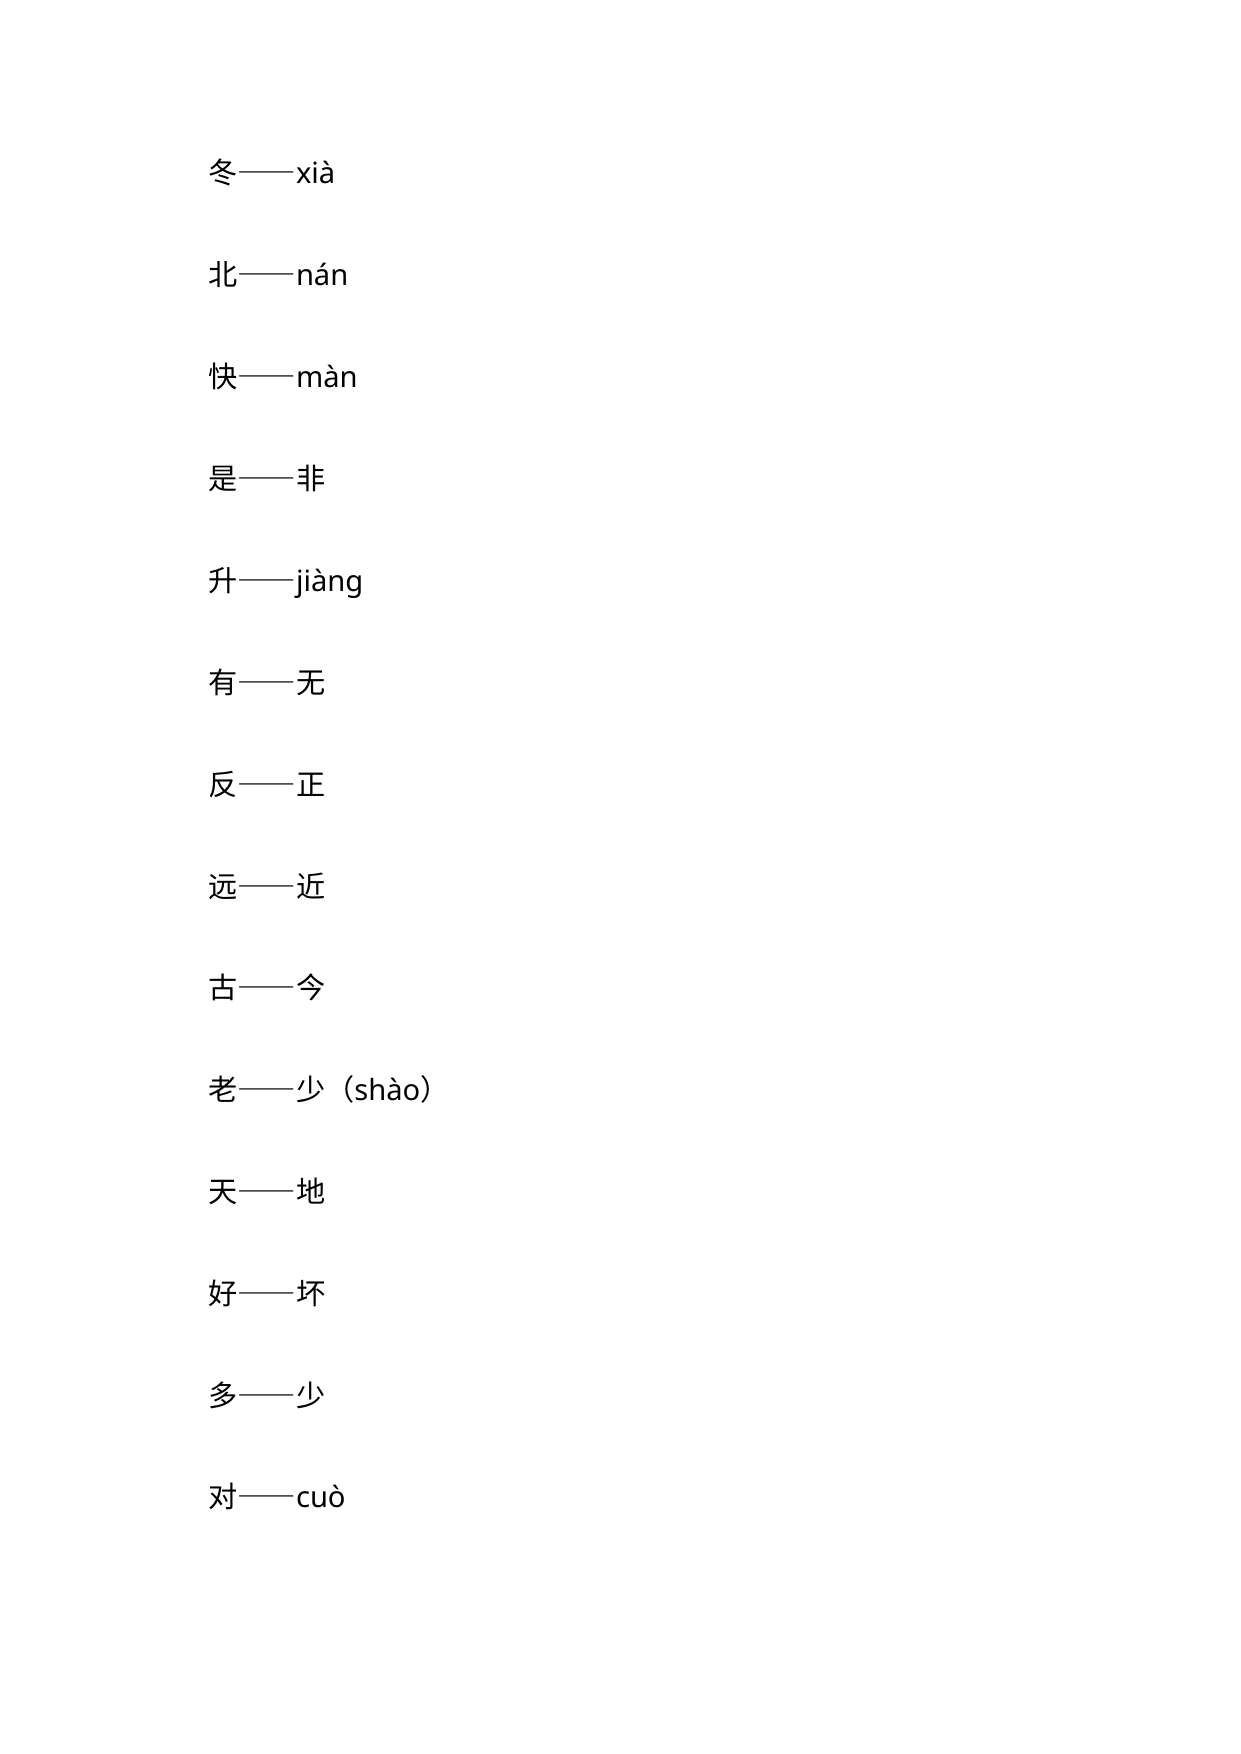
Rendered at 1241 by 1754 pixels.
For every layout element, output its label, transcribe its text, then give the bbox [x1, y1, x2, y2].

text 古——今 [150, 965, 1090, 1007]
text 对——cuò [150, 1474, 1090, 1516]
text 快——màn [150, 354, 1090, 396]
text 升——jiàng [150, 558, 1090, 600]
text 北——nán [150, 252, 1090, 294]
text 好——坏 [150, 1271, 1090, 1313]
text 反——正 [150, 761, 1090, 804]
text 天——地 [150, 1169, 1090, 1211]
text 远——近 [150, 863, 1090, 906]
text 冬——xià [150, 150, 1090, 192]
text 老——少（shào） [150, 1067, 1090, 1109]
text 有——无 [150, 660, 1090, 702]
text 多——少 [150, 1372, 1090, 1414]
text 是——非 [150, 456, 1090, 498]
